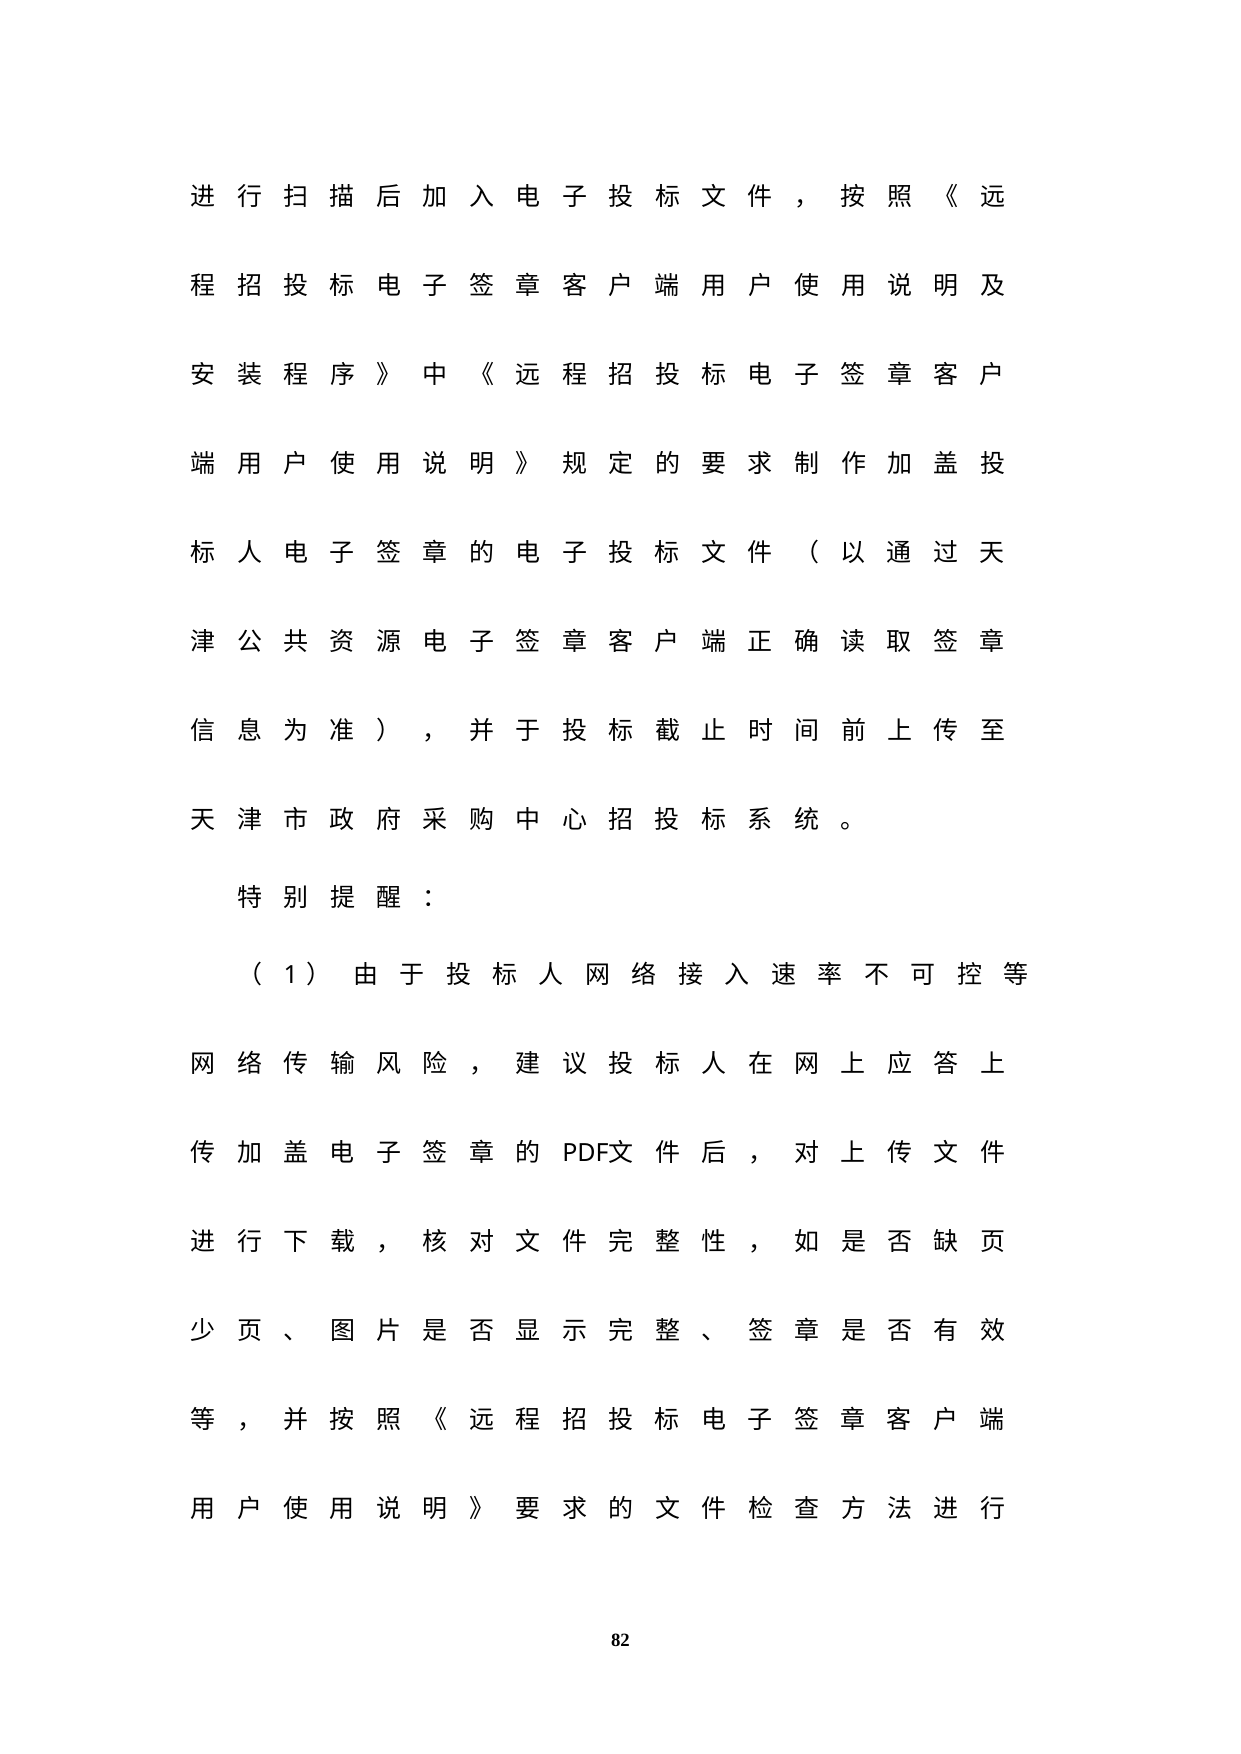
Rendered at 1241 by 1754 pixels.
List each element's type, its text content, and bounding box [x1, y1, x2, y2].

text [190, 164, 1050, 847]
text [190, 943, 1050, 1537]
text 特别提醒： [190, 865, 1050, 925]
